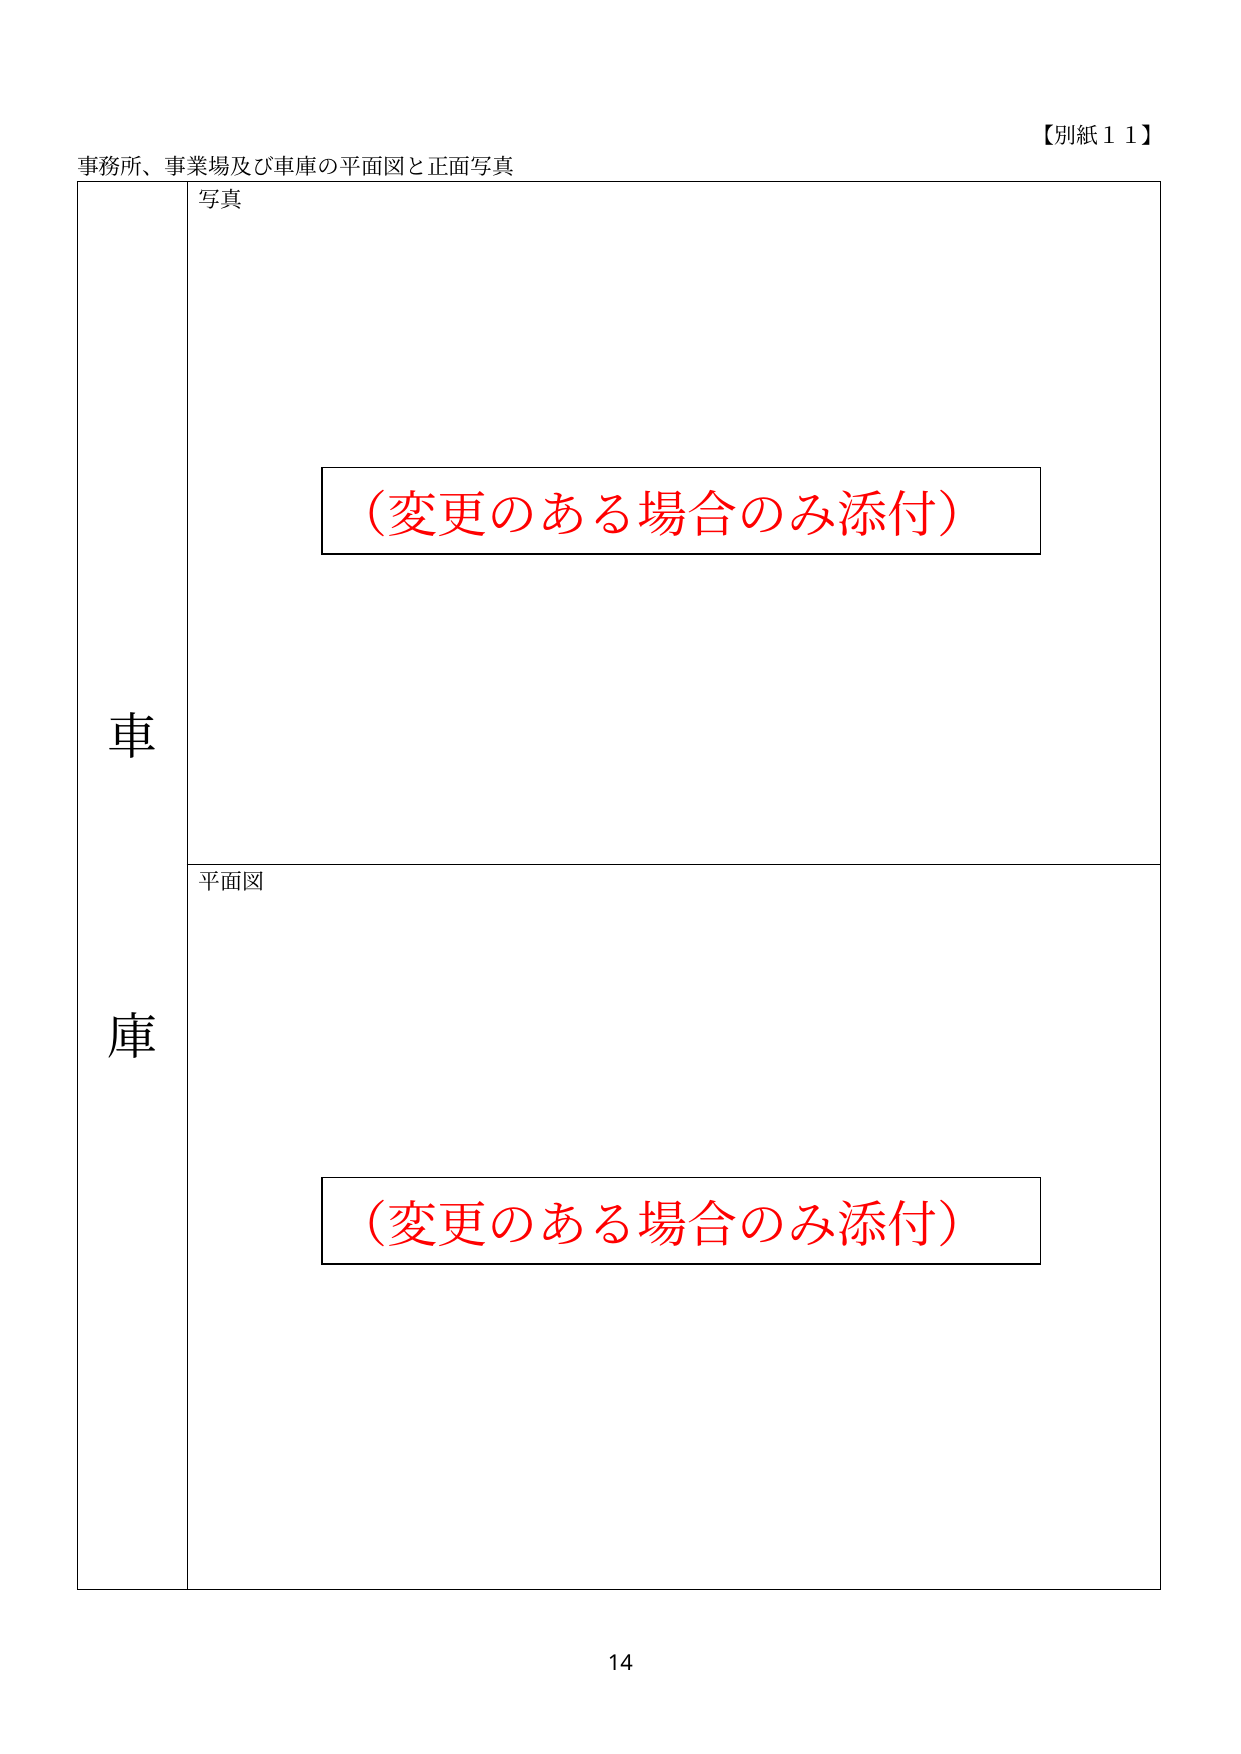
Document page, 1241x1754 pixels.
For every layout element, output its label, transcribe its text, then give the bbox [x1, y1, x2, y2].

table_header 写真 [188, 182, 1160, 863]
text 【別紙１１】 [77, 118, 1163, 149]
text 事務所、事業場及び車庫の平面図と正面写真 [77, 149, 1163, 181]
table_header 車 庫 [78, 182, 187, 1589]
table_cell 平面図 [188, 865, 1160, 1589]
